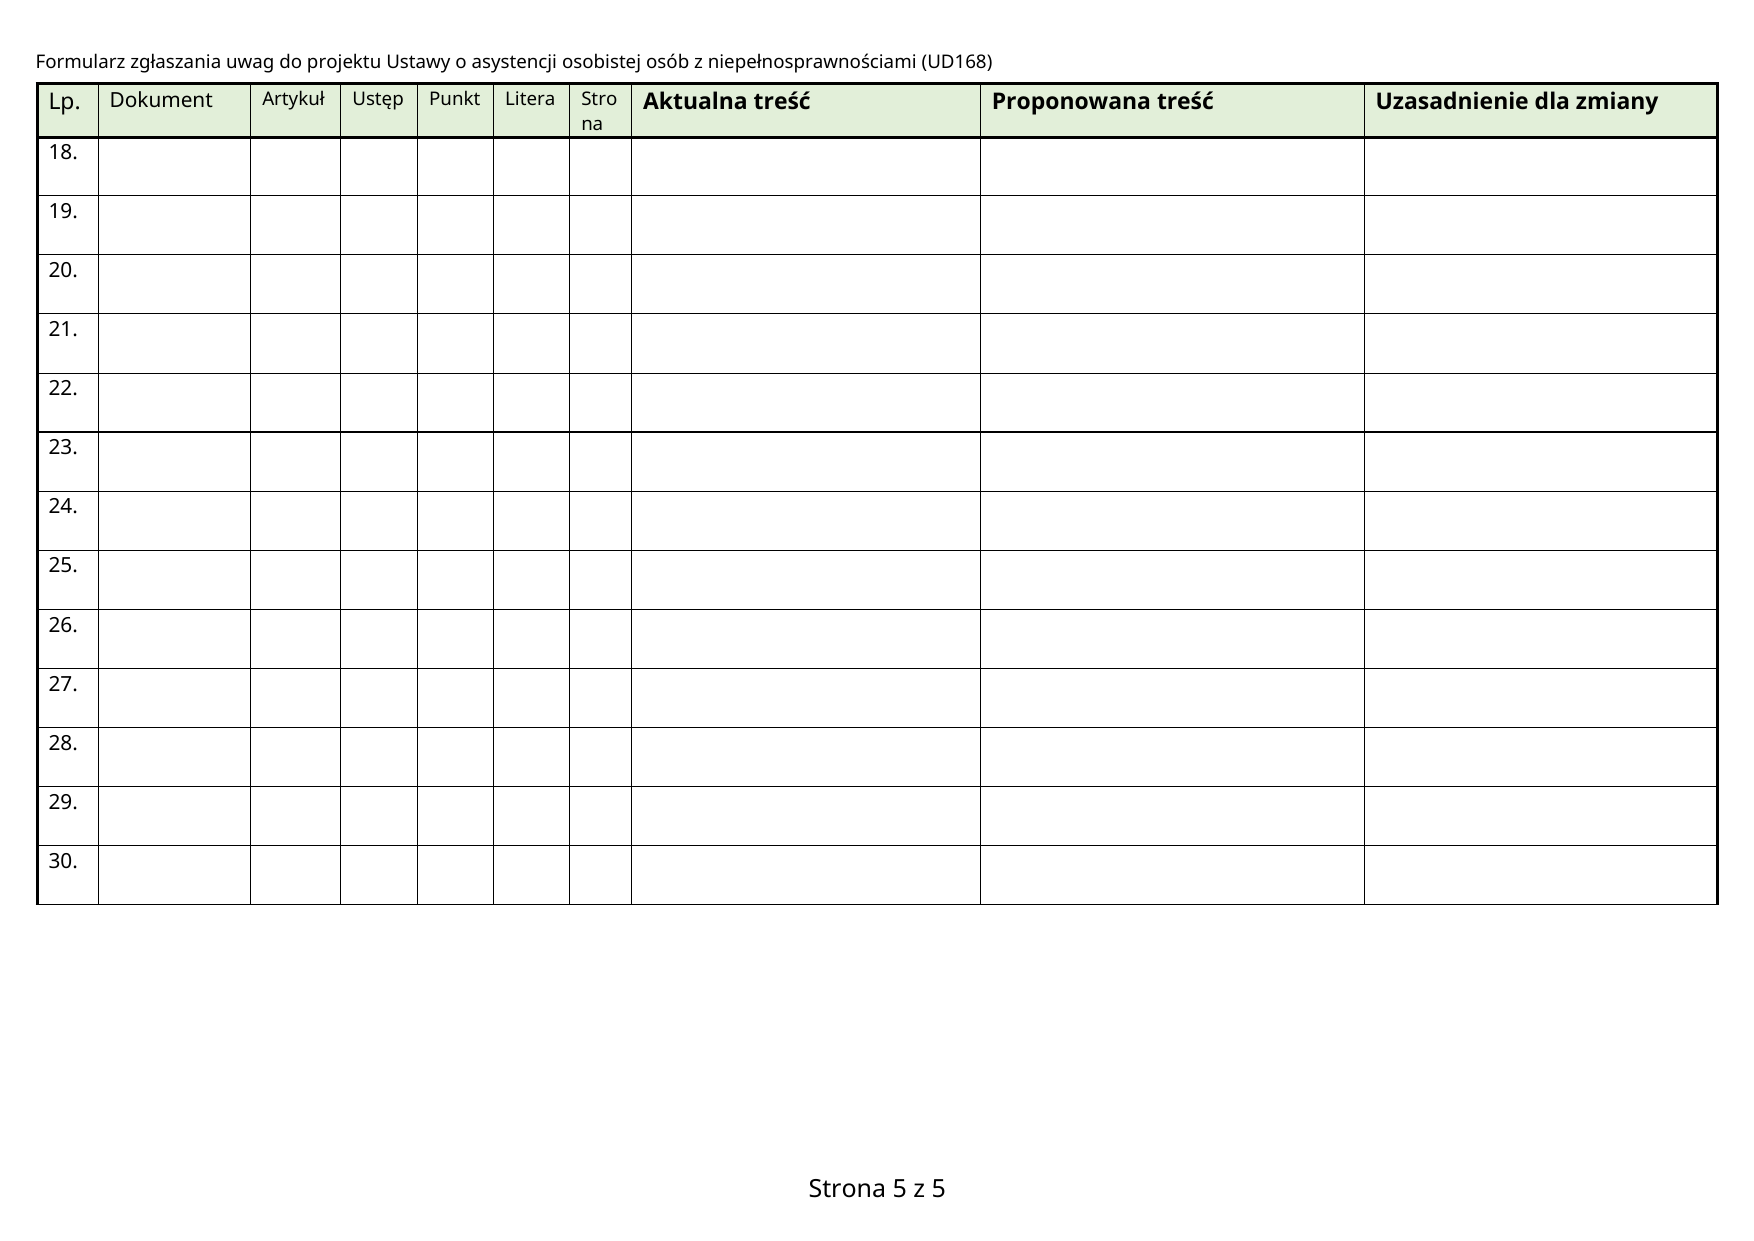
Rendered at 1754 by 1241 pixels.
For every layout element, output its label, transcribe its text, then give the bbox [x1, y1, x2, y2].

table_cell [981, 374, 1364, 431]
table_cell [494, 669, 569, 727]
table_cell [251, 728, 340, 786]
table_cell [1365, 196, 1716, 254]
table_cell [251, 846, 340, 904]
table_cell [39, 433, 98, 491]
table_cell [39, 139, 98, 195]
table_cell [39, 492, 98, 549]
table_cell [251, 610, 340, 668]
table_cell [632, 492, 980, 549]
table_cell [418, 314, 493, 372]
table_cell [981, 196, 1364, 254]
table_cell [494, 255, 569, 313]
table_cell [251, 255, 340, 313]
table_cell [494, 492, 569, 549]
table_cell [981, 846, 1364, 904]
table_cell [99, 728, 250, 786]
table_cell [570, 728, 631, 786]
table_cell [39, 255, 98, 313]
table_cell [99, 846, 250, 904]
table_cell [418, 492, 493, 549]
table_cell [570, 551, 631, 609]
table_cell [494, 551, 569, 609]
table_cell [981, 492, 1364, 549]
table_cell [341, 433, 417, 491]
table_header Ustęp [341, 85, 417, 136]
table_cell [418, 610, 493, 668]
table_cell [570, 787, 631, 845]
table_cell [1365, 314, 1716, 372]
table_cell [1365, 610, 1716, 668]
table_cell [494, 314, 569, 372]
table_header Strona [570, 85, 631, 136]
table_cell [99, 374, 250, 431]
table_cell [632, 787, 980, 845]
table_cell [632, 374, 980, 431]
table_cell [632, 610, 980, 668]
table_cell [1365, 255, 1716, 313]
table_cell [251, 669, 340, 727]
table_cell [632, 728, 980, 786]
table_cell [341, 196, 417, 254]
table_header Litera [494, 85, 569, 136]
table_cell [981, 314, 1364, 372]
table_cell [99, 139, 250, 195]
table_cell [494, 610, 569, 668]
table_cell [99, 669, 250, 727]
table_cell [341, 669, 417, 727]
table_cell [1365, 787, 1716, 845]
table_cell [39, 196, 98, 254]
table_cell [570, 139, 631, 195]
table_cell [981, 669, 1364, 727]
table_header Punkt [418, 85, 493, 136]
table_header Aktualna treść [632, 85, 980, 136]
table_cell [251, 196, 340, 254]
table_cell [494, 787, 569, 845]
table_cell [39, 669, 98, 727]
table_cell [99, 255, 250, 313]
table_cell [251, 787, 340, 845]
table_cell [39, 846, 98, 904]
table_cell [251, 551, 340, 609]
table_cell [632, 433, 980, 491]
table_cell [570, 846, 631, 904]
table_cell [39, 610, 98, 668]
table_header Proponowana treść [981, 85, 1364, 136]
table_cell [251, 314, 340, 372]
table_header Uzasadnienie dla zmiany [1365, 85, 1716, 136]
table_cell [570, 492, 631, 549]
table_cell [251, 433, 340, 491]
table_cell [39, 787, 98, 845]
table_cell [981, 255, 1364, 313]
table_cell [99, 196, 250, 254]
table_cell [1365, 551, 1716, 609]
table_cell [251, 374, 340, 431]
table_cell [341, 255, 417, 313]
table_cell [341, 374, 417, 431]
table_cell [570, 669, 631, 727]
table_cell [570, 314, 631, 372]
table_cell [632, 255, 980, 313]
table_cell [418, 139, 493, 195]
table_cell [570, 374, 631, 431]
table_cell [981, 610, 1364, 668]
table_cell [1365, 374, 1716, 431]
table_cell [341, 787, 417, 845]
table_cell [341, 139, 417, 195]
table_cell [981, 728, 1364, 786]
table_cell [632, 139, 980, 195]
table_cell [570, 433, 631, 491]
table_cell [251, 492, 340, 549]
table_cell [99, 314, 250, 372]
table_header Artykuł [251, 85, 340, 136]
table_cell [99, 610, 250, 668]
table_cell [418, 374, 493, 431]
table_cell [99, 787, 250, 845]
table_cell [632, 669, 980, 727]
table_cell [418, 433, 493, 491]
table_cell [341, 610, 417, 668]
table_cell [39, 551, 98, 609]
table_cell [570, 196, 631, 254]
table_cell [632, 314, 980, 372]
table_cell [39, 374, 98, 431]
table_cell [418, 551, 493, 609]
table_cell [494, 196, 569, 254]
table_cell [99, 433, 250, 491]
table_cell [418, 846, 493, 904]
table_cell [99, 551, 250, 609]
table_cell [251, 139, 340, 195]
table_header Lp. [39, 85, 98, 136]
table_cell [1365, 433, 1716, 491]
table_cell [494, 374, 569, 431]
table_cell [1365, 728, 1716, 786]
table_cell [99, 492, 250, 549]
table_cell [570, 255, 631, 313]
table_cell [39, 314, 98, 372]
table_cell [418, 728, 493, 786]
table_cell [494, 728, 569, 786]
table_cell [418, 787, 493, 845]
table_cell [39, 728, 98, 786]
table_cell [1365, 139, 1716, 195]
table_cell [632, 846, 980, 904]
table_cell [981, 433, 1364, 491]
table_cell [632, 551, 980, 609]
table_cell [494, 846, 569, 904]
table_cell [418, 669, 493, 727]
table_cell [341, 492, 417, 549]
table_cell [341, 314, 417, 372]
table_cell [1365, 846, 1716, 904]
table_cell [494, 139, 569, 195]
table_cell [1365, 669, 1716, 727]
table_cell [494, 433, 569, 491]
table_cell [981, 787, 1364, 845]
table_cell [341, 551, 417, 609]
table_cell [418, 196, 493, 254]
table_cell [570, 610, 631, 668]
table_cell [981, 551, 1364, 609]
table_cell [981, 139, 1364, 195]
table_cell [341, 846, 417, 904]
table_cell [418, 255, 493, 313]
table_cell [632, 196, 980, 254]
table_cell [341, 728, 417, 786]
table_cell [1365, 492, 1716, 549]
table_header Dokument [99, 85, 250, 136]
